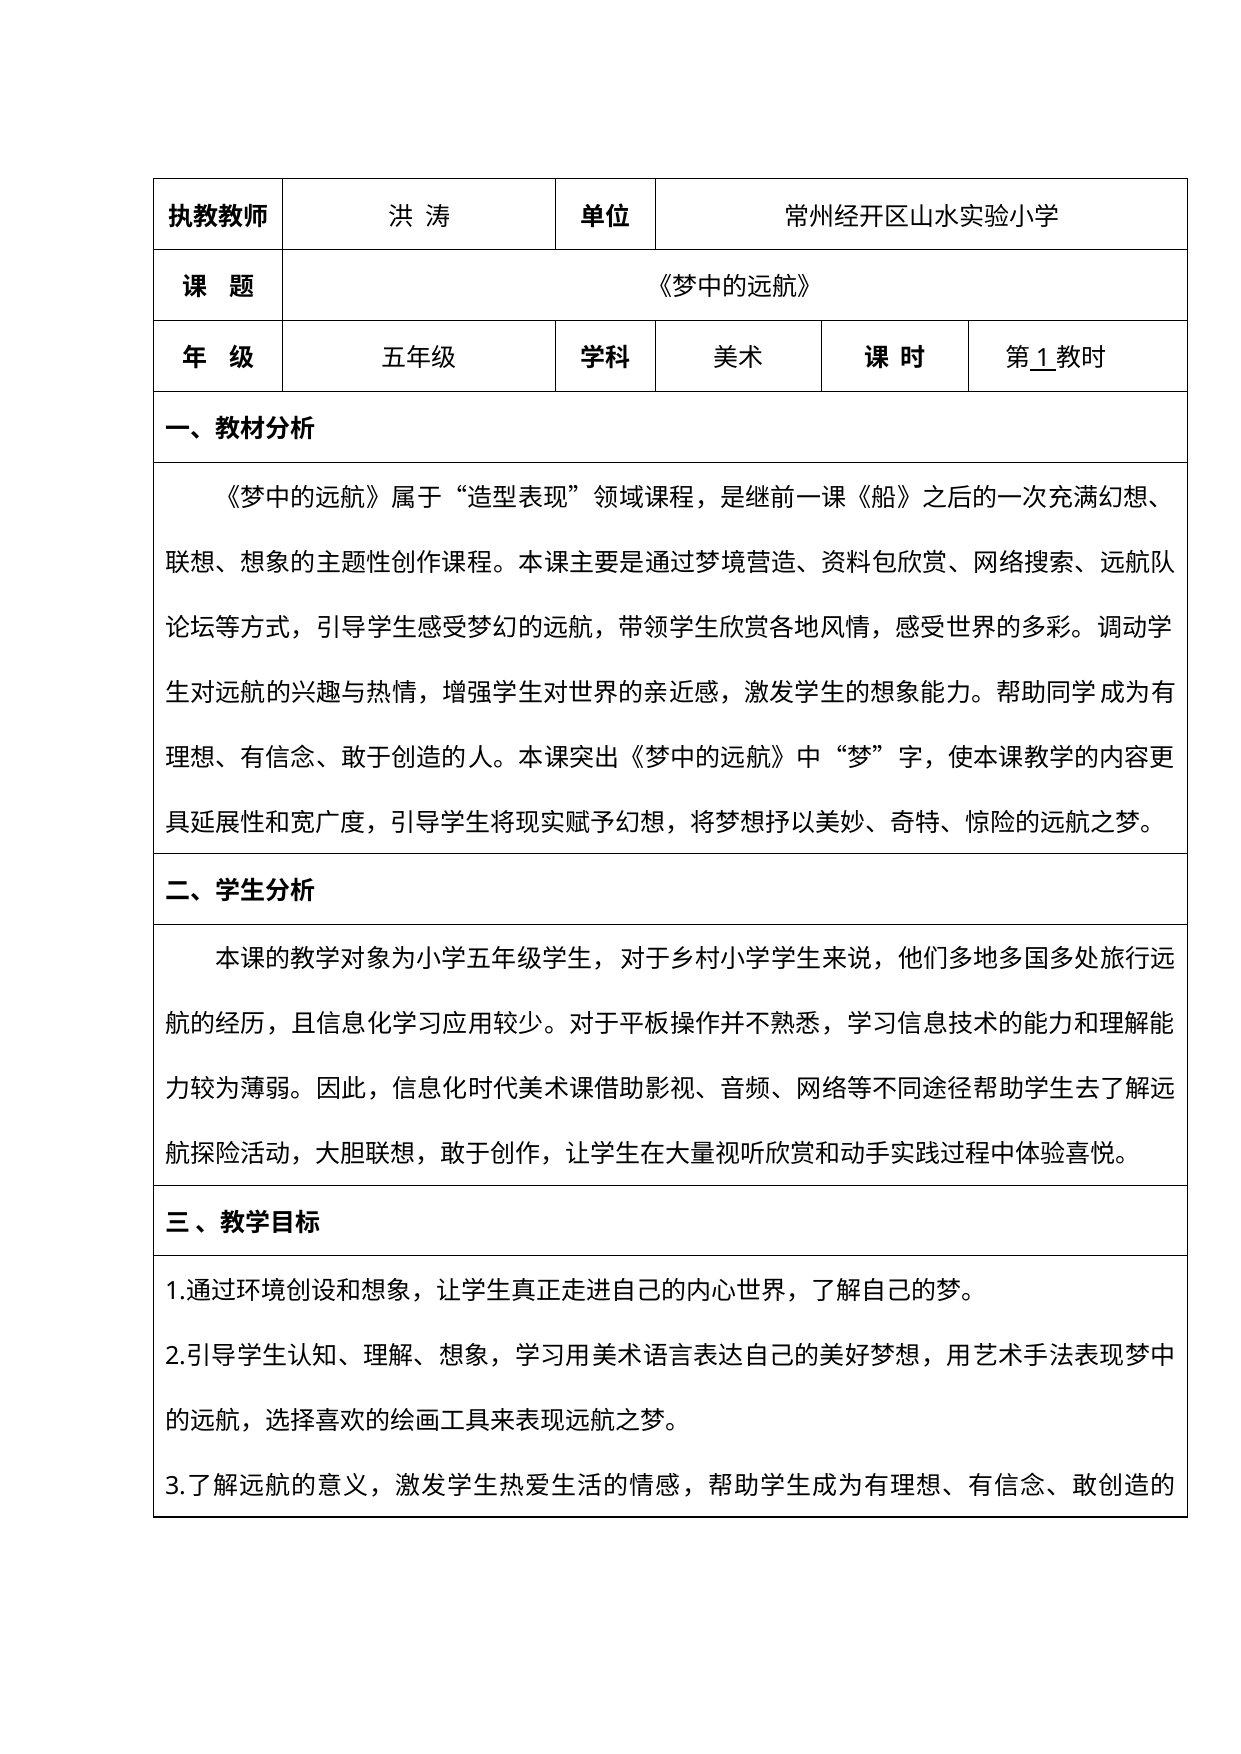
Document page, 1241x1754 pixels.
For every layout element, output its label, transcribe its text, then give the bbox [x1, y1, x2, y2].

table_cell 课 题 [154, 250, 282, 320]
table_cell 年 级 [154, 321, 282, 391]
table_cell 美术 [656, 321, 821, 391]
table_cell 《梦中的远航》 [283, 250, 1187, 320]
table_header 单位 [556, 179, 655, 249]
table_cell 学科 [556, 321, 655, 391]
table_cell 《梦中的远航》属于“造型表现”领域课程，是继前一课《船》之后的一次充满幻想、联想、想象的主题性创作课程。本课主要是通过梦境营造、资料包欣赏、网络搜索、远航队论坛等方式，引导学生感受梦幻的远航，带领学生欣赏各地风情，感受世界的多彩。调动学生对远航的兴趣与热情，增强学生对世界的亲近感，激发学生的想象能力。帮助同学成为有理想、有信念、敢于创造的人。本课突出《梦中的远航》中“梦”字，使本课教学的内容更具延展性和宽广度，引导学生将现实赋予幻想，将梦想抒以美妙、奇特、惊险的远航之梦。 [154, 463, 1187, 853]
table_cell 课 时 [822, 321, 968, 391]
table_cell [154, 1256, 1187, 1516]
table_header 执教教师 [154, 179, 282, 249]
table_cell 本课的教学对象为小学五年级学生，对于乡村小学学生来说，他们多地多国多处旅行远航的经历，且信息化学习应用较少。对于平板操作并不熟悉，学习信息技术的能力和理解能力较为薄弱。因此，信息化时代美术课借助影视、音频、网络等不同途径帮助学生去了解远航探险活动，大胆联想，敢于创作，让学生在大量视听欣赏和动手实践过程中体验喜悦。 [154, 925, 1187, 1184]
table_header 洪 涛 [283, 179, 555, 249]
table_cell 第 1 教时 [969, 321, 1187, 391]
table_cell 五年级 [283, 321, 555, 391]
table_cell 二、学生分析 [154, 854, 1187, 923]
table_header 常州经开区山水实验小学 [656, 179, 1187, 249]
table_cell 三 、教学目标 [154, 1186, 1187, 1255]
table_cell 一、教材分析 [154, 392, 1187, 462]
